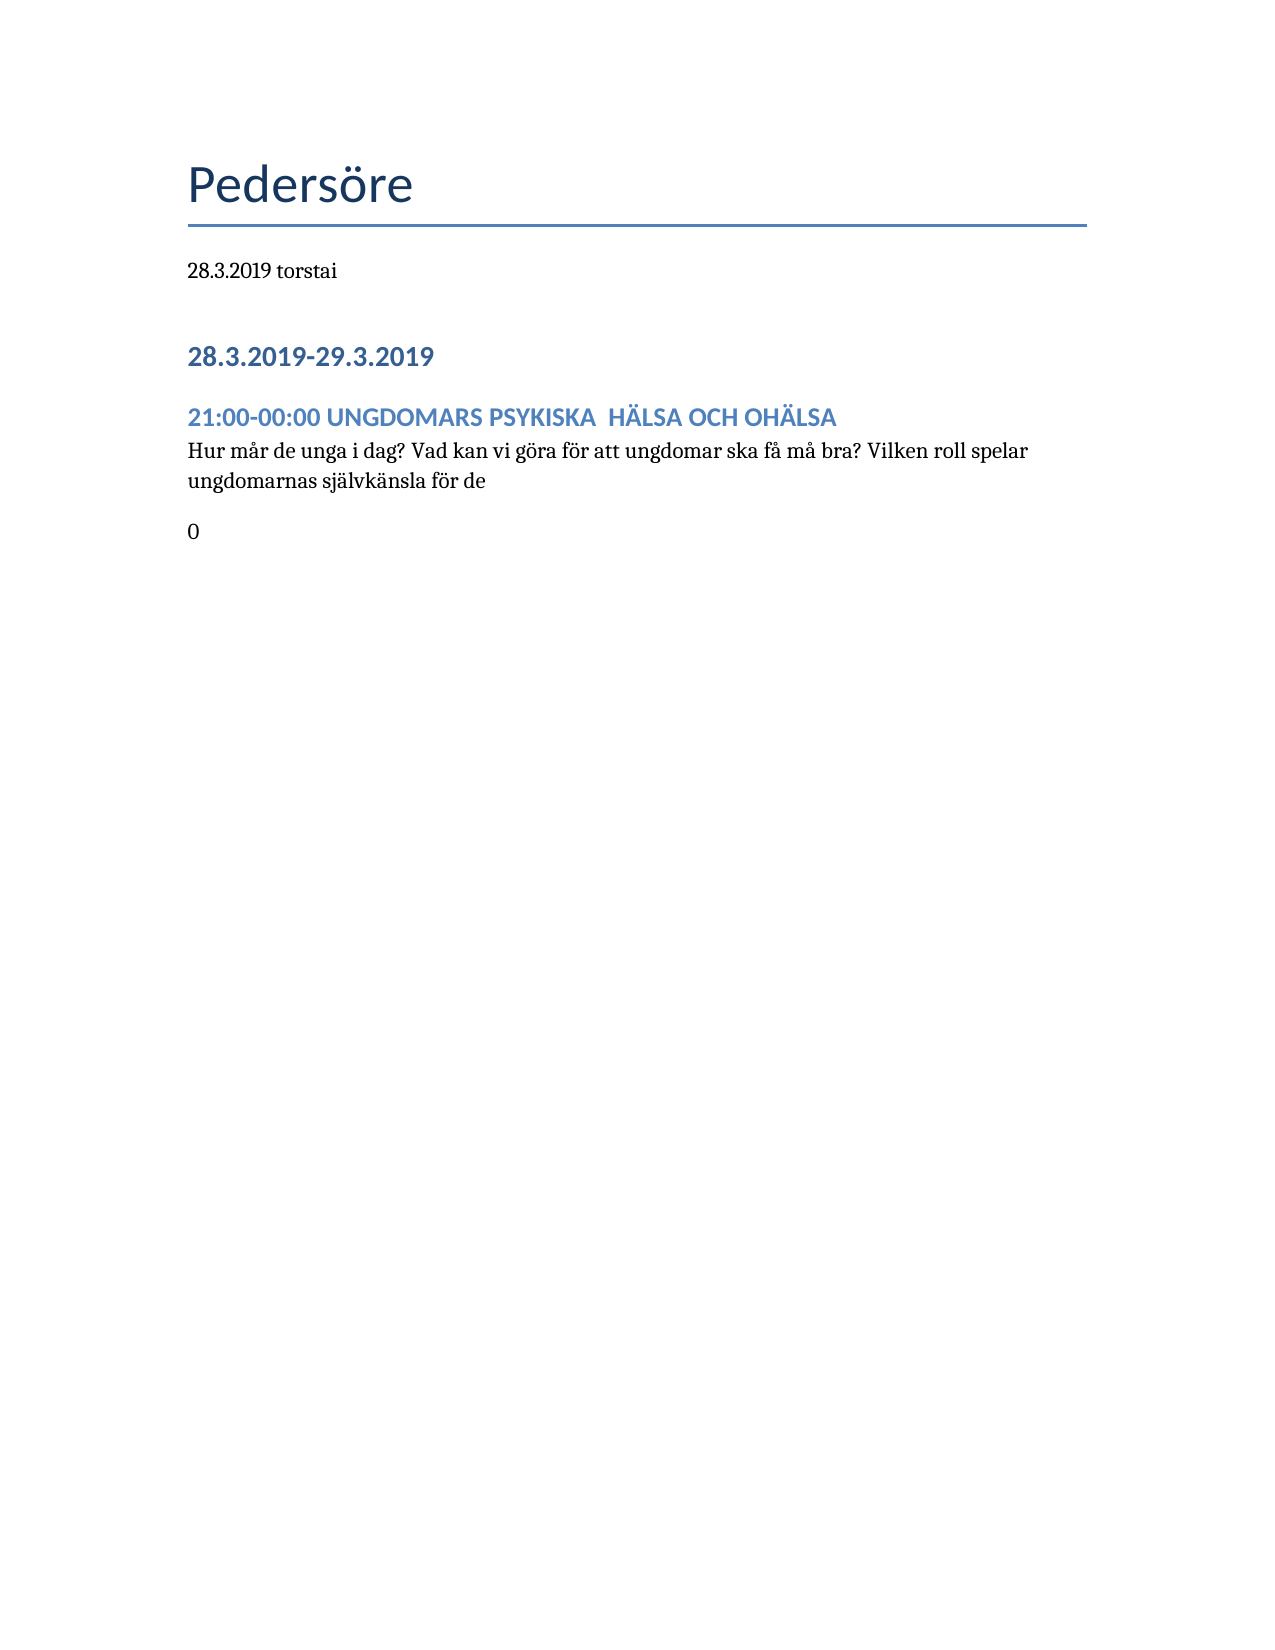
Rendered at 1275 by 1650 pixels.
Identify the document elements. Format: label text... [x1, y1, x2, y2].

subtitle 21:00-00:00 UNGDOMARS PSYKISKA HÄLSA OCH OHÄLSA [187, 400, 1087, 433]
text 28.3.2019 torstai [187, 258, 1087, 284]
title Pedersöre [187, 150, 1087, 227]
text Hur mår de unga i dag? Vad kan vi göra för att ungdomar ska få må bra? Vilken roll spelar ungdomarnas självkänsla för de [187, 438, 1087, 494]
subtitle 28.3.2019-29.3.2019 [187, 338, 1087, 374]
text 0 [187, 519, 1087, 545]
